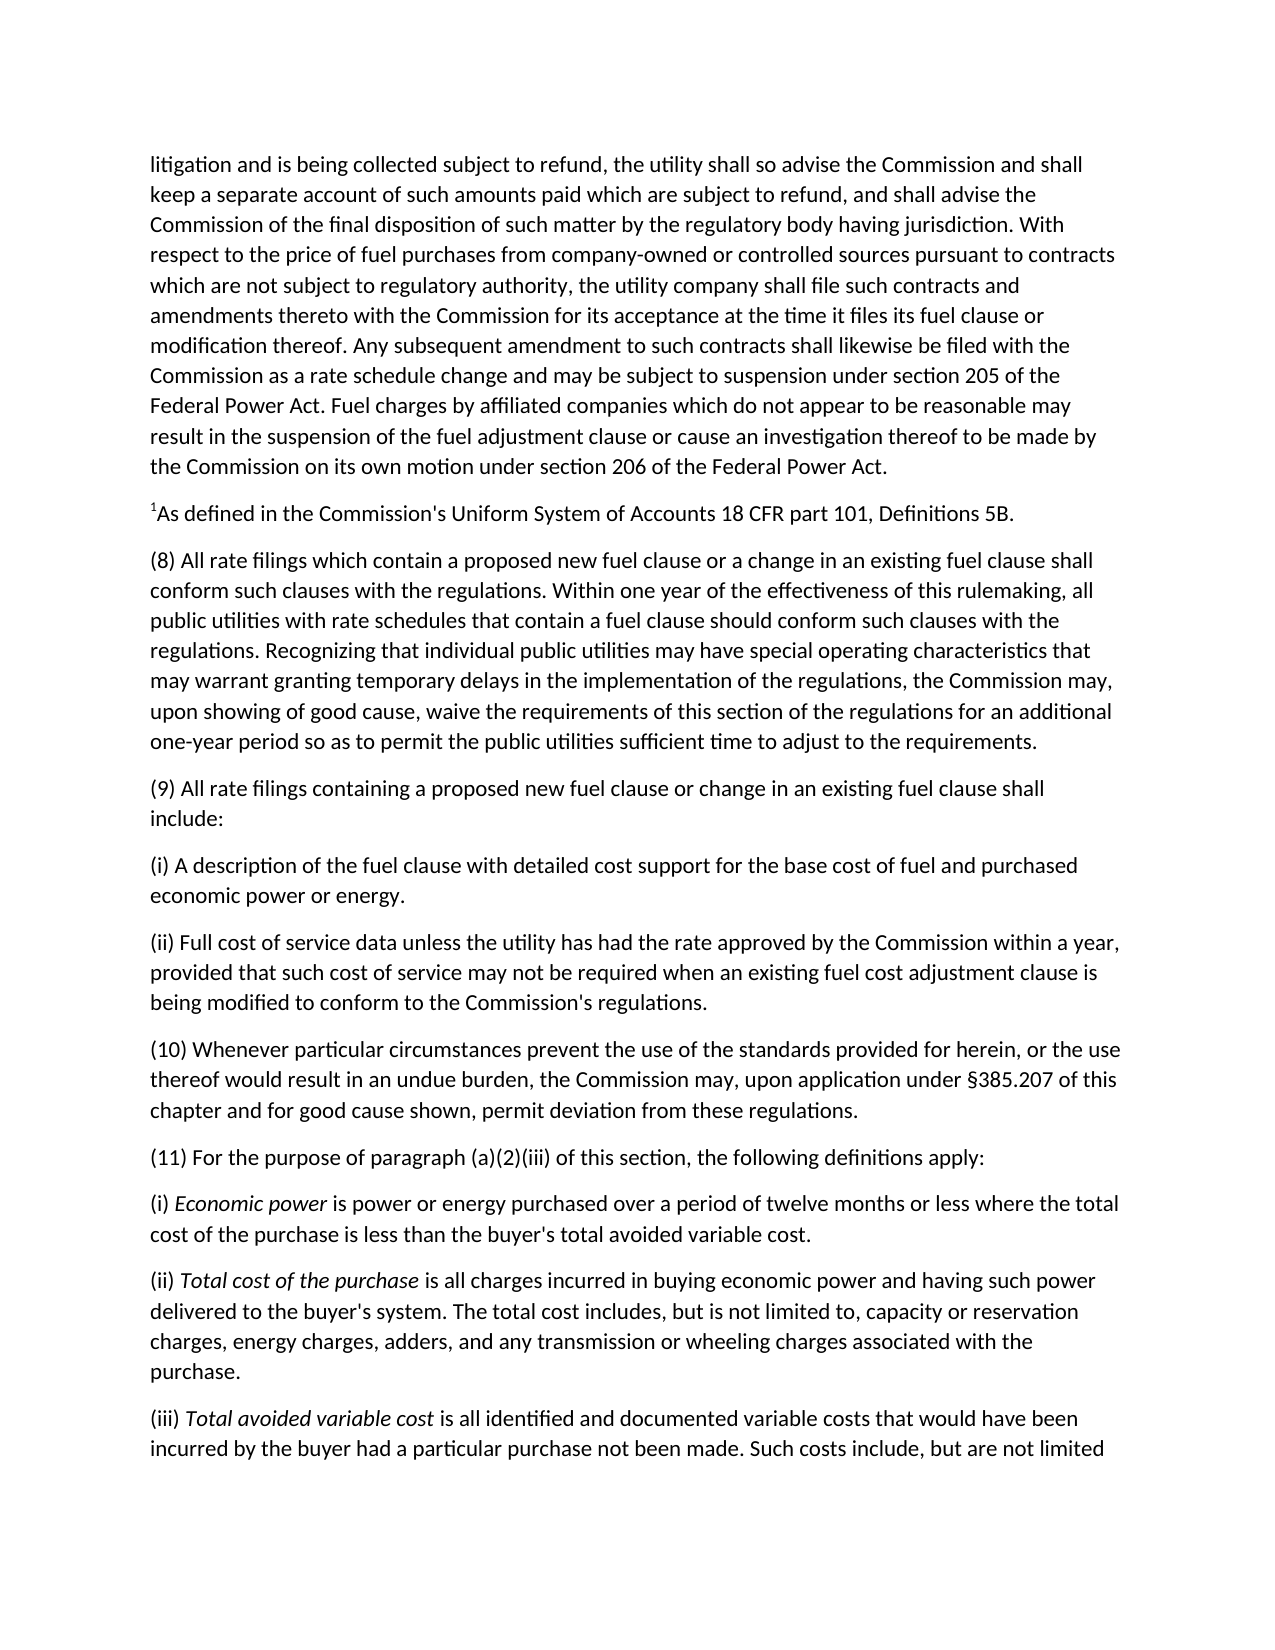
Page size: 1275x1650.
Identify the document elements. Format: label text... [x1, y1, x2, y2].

text (10) Whenever particular circumstances prevent the use of the standards provided for herein, or the use thereof would result in an undue burden, the Commission may, upon application under §385.207 of this chapter and for good cause shown, permit deviation from these regulations. [150, 1035, 1125, 1124]
text (i) A description of the fuel clause with detailed cost support for the base cost of fuel and purchased economic power or energy. [150, 851, 1125, 909]
text (9) All rate filings containing a proposed new fuel clause or change in an existing fuel clause shall include: [150, 774, 1125, 832]
text (ii) Full cost of service data unless the utility has had the rate approved by the Commission within a year, provided that such cost of service may not be required when an existing fuel cost adjustment clause is being modified to conform to the Commission's regulations. [150, 928, 1125, 1017]
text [150, 1404, 1125, 1462]
text (i) Economic power is power or energy purchased over a period of twelve months or less where the total cost of the purchase is less than the buyer's total avoided variable cost. [150, 1189, 1125, 1248]
text (11) For the purpose of paragraph (a)(2)(iii) of this section, the following definitions apply: [150, 1143, 1125, 1171]
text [150, 150, 1125, 480]
text 1As defined in the Commission's Uniform System of Accounts 18 CFR part 101, Definitions 5B. [150, 499, 1125, 527]
text (ii) Total cost of the purchase is all charges incurred in buying economic power and having such power delivered to the buyer's system. The total cost includes, but is not limited to, capacity or reservation charges, energy charges, adders, and any transmission or wheeling charges associated with the purchase. [150, 1267, 1125, 1385]
text (8) All rate filings which contain a proposed new fuel clause or a change in an existing fuel clause shall conform such clauses with the regulations. Within one year of the effectiveness of this rulemaking, all public utilities with rate schedules that contain a fuel clause should conform such clauses with the regulations. Recognizing that individual public utilities may have special operating characteristics that may warrant granting temporary delays in the implementation of the regulations, the Commission may, upon showing of good cause, waive the requirements of this section of the regulations for an additional one-year period so as to permit the public utilities sufficient time to adjust to the requirements. [150, 546, 1125, 755]
